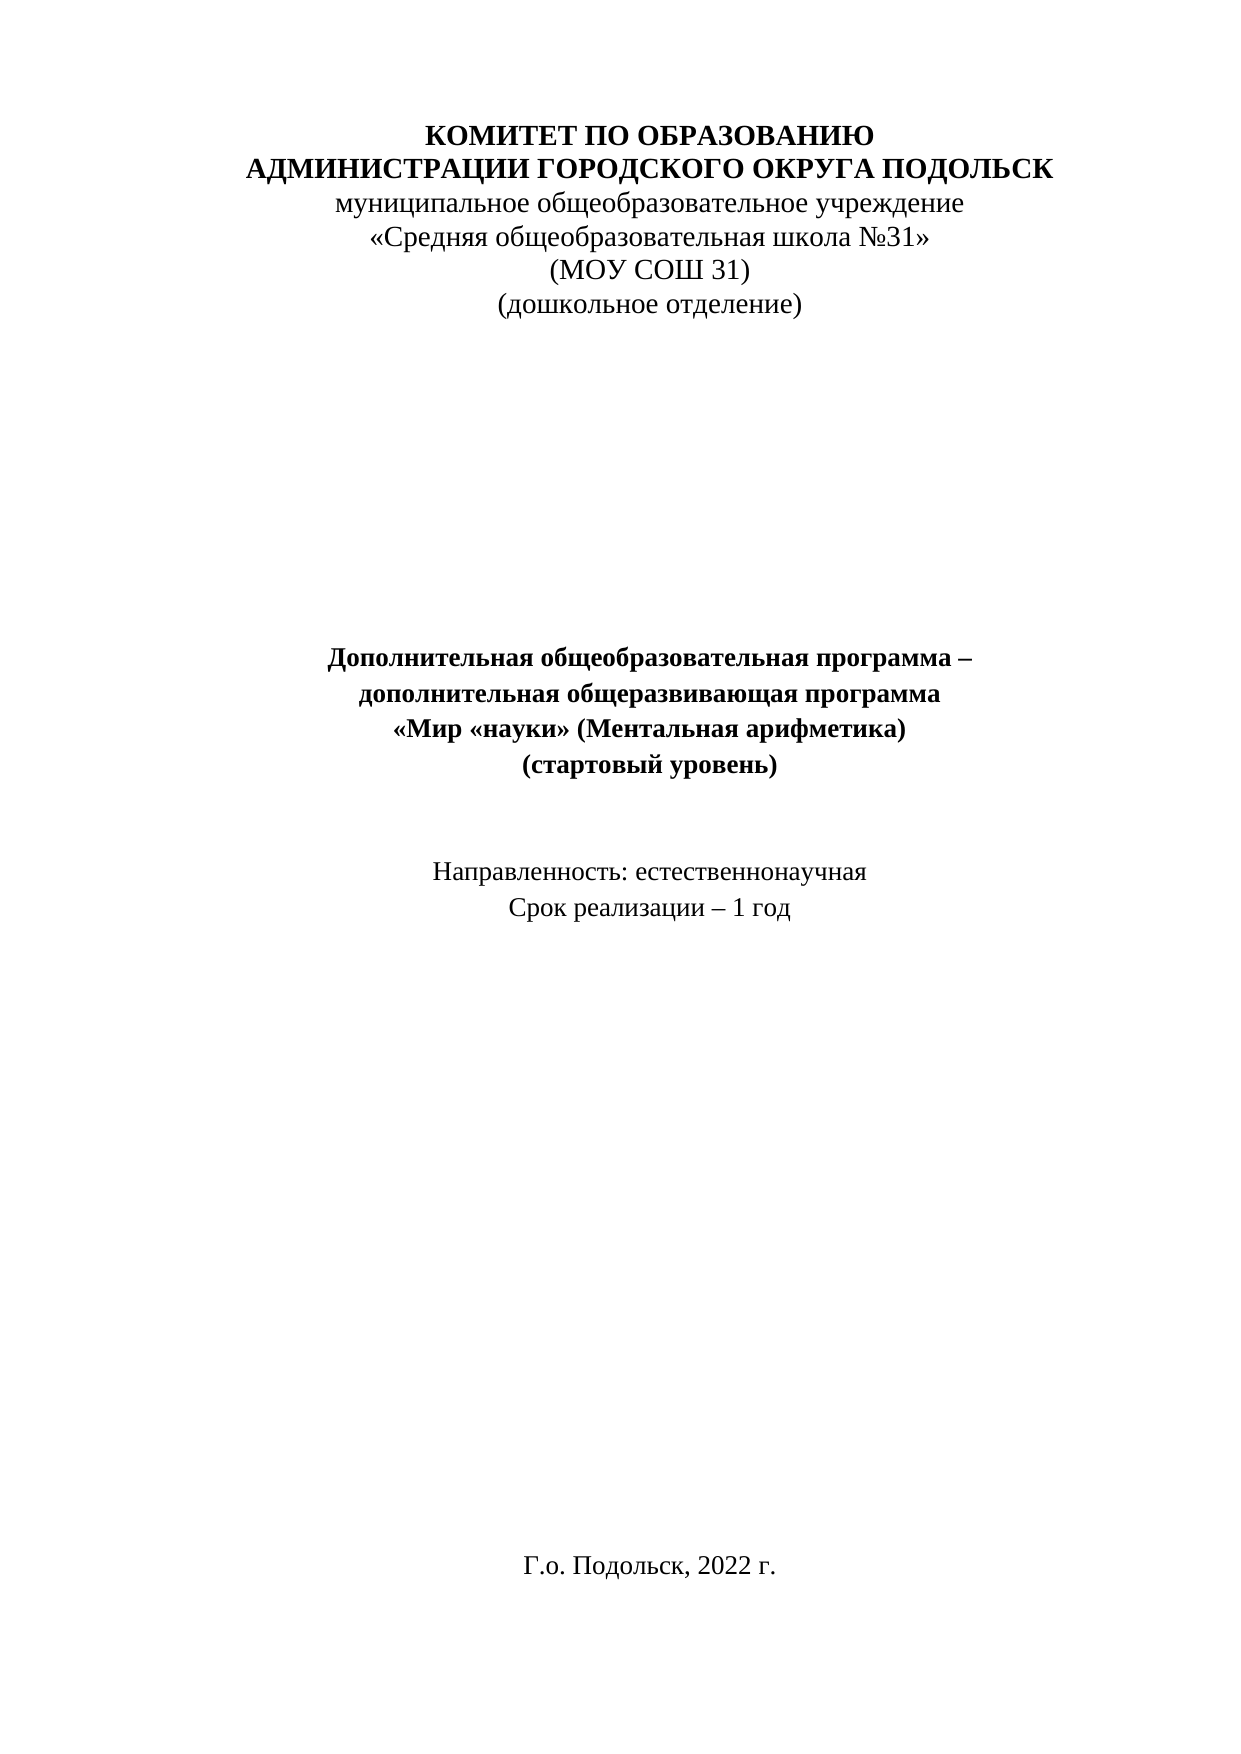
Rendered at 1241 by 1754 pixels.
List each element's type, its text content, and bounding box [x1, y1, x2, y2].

text «Средняя общеобразовательная школа №31» [148, 219, 1152, 252]
text (стартовый уровень) [148, 748, 1152, 779]
text «Мир «науки» (Ментальная арифметика) [148, 712, 1152, 743]
text дополнительная общеразвивающая программа [148, 677, 1152, 708]
text муниципальное общеобразовательное учреждение [148, 185, 1152, 219]
text Г.о. Подольск, 2022 г. [148, 1549, 1152, 1580]
text Дополнительная общеобразовательная программа – [148, 641, 1152, 672]
text (дошкольное отделение) [148, 286, 1152, 319]
text (МОУ СОШ 31) [148, 252, 1152, 286]
text КОМИТЕТ ПО ОБРАЗОВАНИЮ [148, 118, 1152, 152]
text Направленность: естественнонаучная [148, 855, 1152, 886]
text Срок реализации – 1 год [148, 891, 1152, 922]
text АДМИНИСТРАЦИИ ГОРОДСКОГО ОКРУГА ПОДОЛЬСК [148, 152, 1152, 185]
